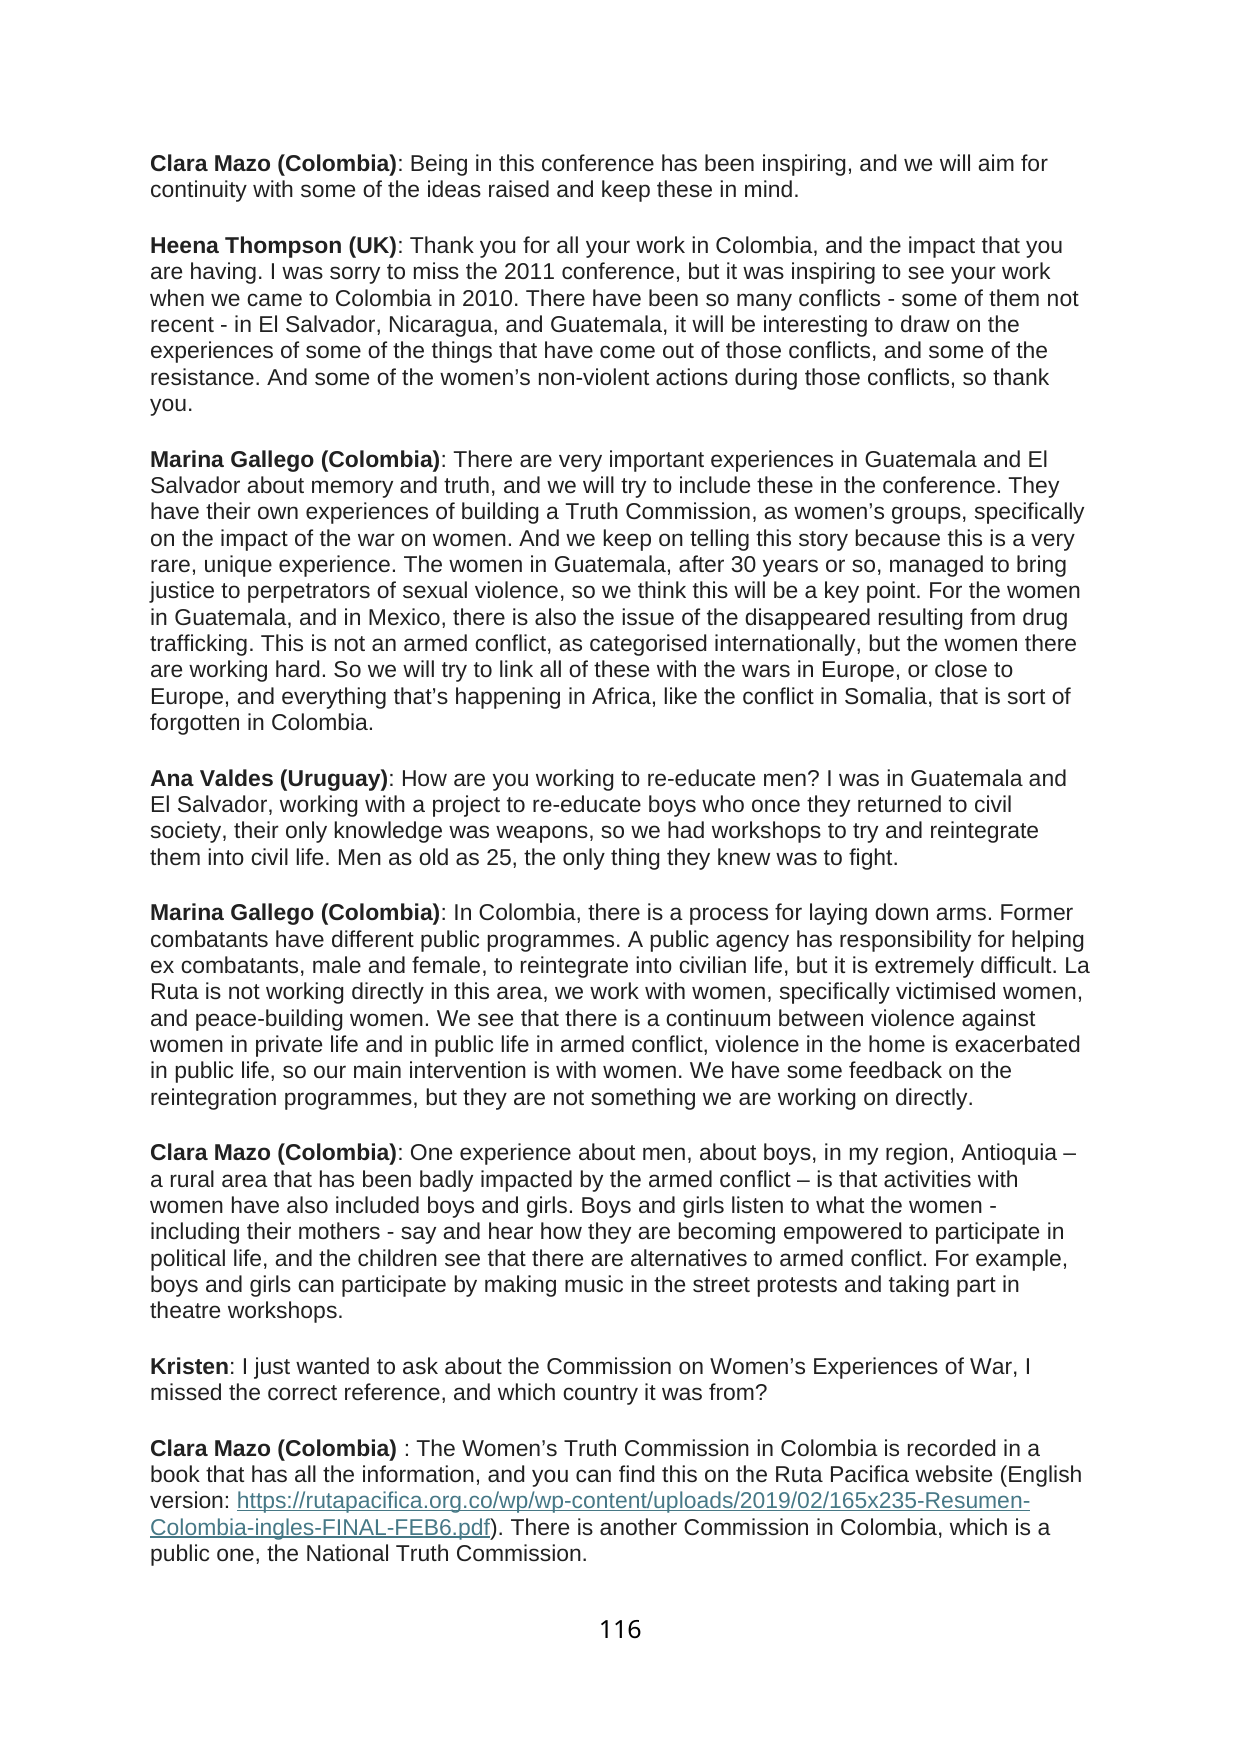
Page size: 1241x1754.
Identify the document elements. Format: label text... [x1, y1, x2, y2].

text Clara Mazo (Colombia): Being in this conference has been inspiring, and we will aim for continuity with some of the ideas raised and keep these in mind. [150, 150, 1090, 203]
text Ana Valdes (Uruguay): How are you working to re-educate men? I was in Guatemala and El Salvador, working with a project to re-educate boys who once they returned to civil society, their only knowledge was weapons, so we had workshops to try and reintegrate them into civil life. Men as old as 25, the only thing they knew was to fight. [150, 764, 1090, 870]
text Kristen: I just wanted to ask about the Commission on Women’s Experiences of War, I missed the correct reference, and which country it was from? [150, 1353, 1090, 1406]
text Clara Mazo (Colombia) : The Women’s Truth Commission in Colombia is recorded in a book that has all the information, and you can find this on the Ruta Pacifica website (English version: https://rutapacifica.org.co/wp/wp-content/uploads/2019/02/165x235-Resumen-Colombia-ingles-FINAL-FEB6.pdf). There is another Commission in Colombia, which is a public one, the National Truth Commission. [150, 1435, 1090, 1566]
text Marina Gallego (Colombia): In Colombia, there is a process for laying down arms. Former combatants have different public programmes. A public agency has responsibility for helping ex combatants, male and female, to reintegrate into civilian life, but it is extremely difficult. La Ruta is not working directly in this area, we work with women, specifically victimised women, and peace-building women. We see that there is a continuum between violence against women in private life and in public life in armed conflict, violence in the home is exacerbated in public life, so our main intervention is with women. We have some feedback on the reintegration programmes, but they are not something we are working on directly. [150, 899, 1090, 1110]
text Marina Gallego (Colombia): There are very important experiences in Guatemala and El Salvador about memory and truth, and we will try to include these in the conference. They have their own experiences of building a Truth Commission, as women’s groups, specifically on the impact of the war on women. And we keep on telling this story because this is a very rare, unique experience. The women in Guatemala, after 30 years or so, managed to bring justice to perpetrators of sexual violence, so we think this will be a key point. For the women in Guatemala, and in Mexico, there is also the issue of the disappeared resulting from drug trafficking. This is not an armed conflict, as categorised internationally, but the women there are working hard. So we will try to link all of these with the wars in Europe, or close to Europe, and everything that’s happening in Africa, like the conflict in Somalia, that is sort of forgotten in Colombia. [150, 446, 1090, 735]
text Heena Thompson (UK): Thank you for all your work in Colombia, and the impact that you are having. I was sorry to miss the 2011 conference, but it was inspiring to see your work when we came to Colombia in 2010. There have been so many conflicts - some of them not recent - in El Salvador, Nicaragua, and Guatemala, it will be interesting to draw on the experiences of some of the things that have come out of those conflicts, and some of the resistance. And some of the women’s non-violent actions during those conflicts, so thank you. [150, 232, 1090, 416]
text Clara Mazo (Colombia): One experience about men, about boys, in my region, Antioquia – a rural area that has been badly impacted by the armed conflict – is that activities with women have also included boys and girls. Boys and girls listen to what the women - including their mothers - say and hear how they are becoming empowered to participate in political life, and the children see that there are alternatives to armed conflict. For example, boys and girls can participate by making music in the street protests and taking part in theatre workshops. [150, 1139, 1090, 1324]
